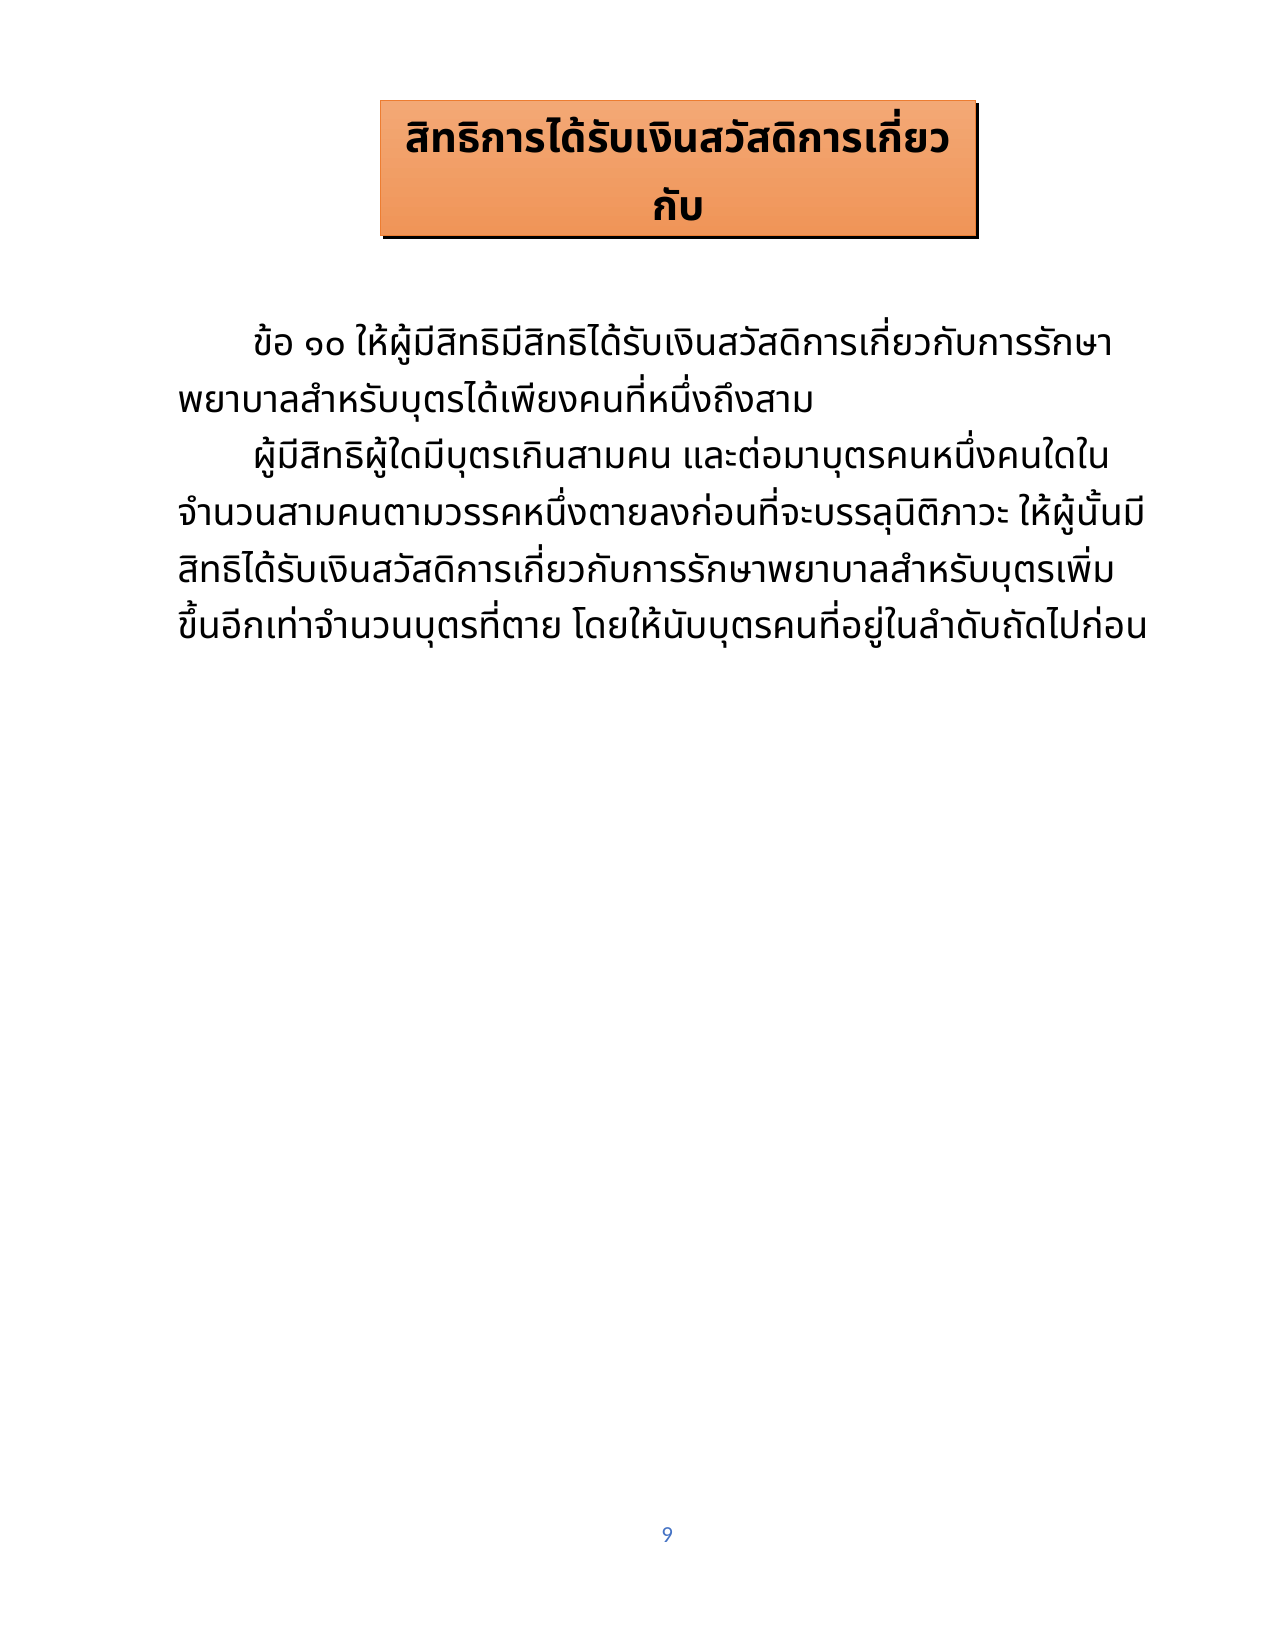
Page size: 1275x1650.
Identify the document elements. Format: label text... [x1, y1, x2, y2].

text ข้อ ๑๐ ให้ผู้มีสิทธิมีสิทธิได้รับเงินสวัสดิการเกี่ยวกับการรักษาพยาบาลสำหรับบุตรได้เพียงคนที่หนึ่งถึงสาม [177, 316, 1157, 429]
text ผู้มีสิทธิผู้ใดมีบุตรเกินสามคน และต่อมาบุตรคนหนึ่งคนใดในจำนวนสามคนตามวรรคหนึ่งตายลงก่อนที่จะบรรลุนิติภาวะ ให้ผู้นั้นมีสิทธิได้รับเงินสวัสดิการเกี่ยวกับการรักษาพยาบาลสำหรับบุตรเพิ่มขึ้นอีกเท่าจำนวนบุตรที่ตาย โดยให้นับบุตรคนที่อยู่ในลำดับถัดไปก่อน [177, 429, 1157, 656]
